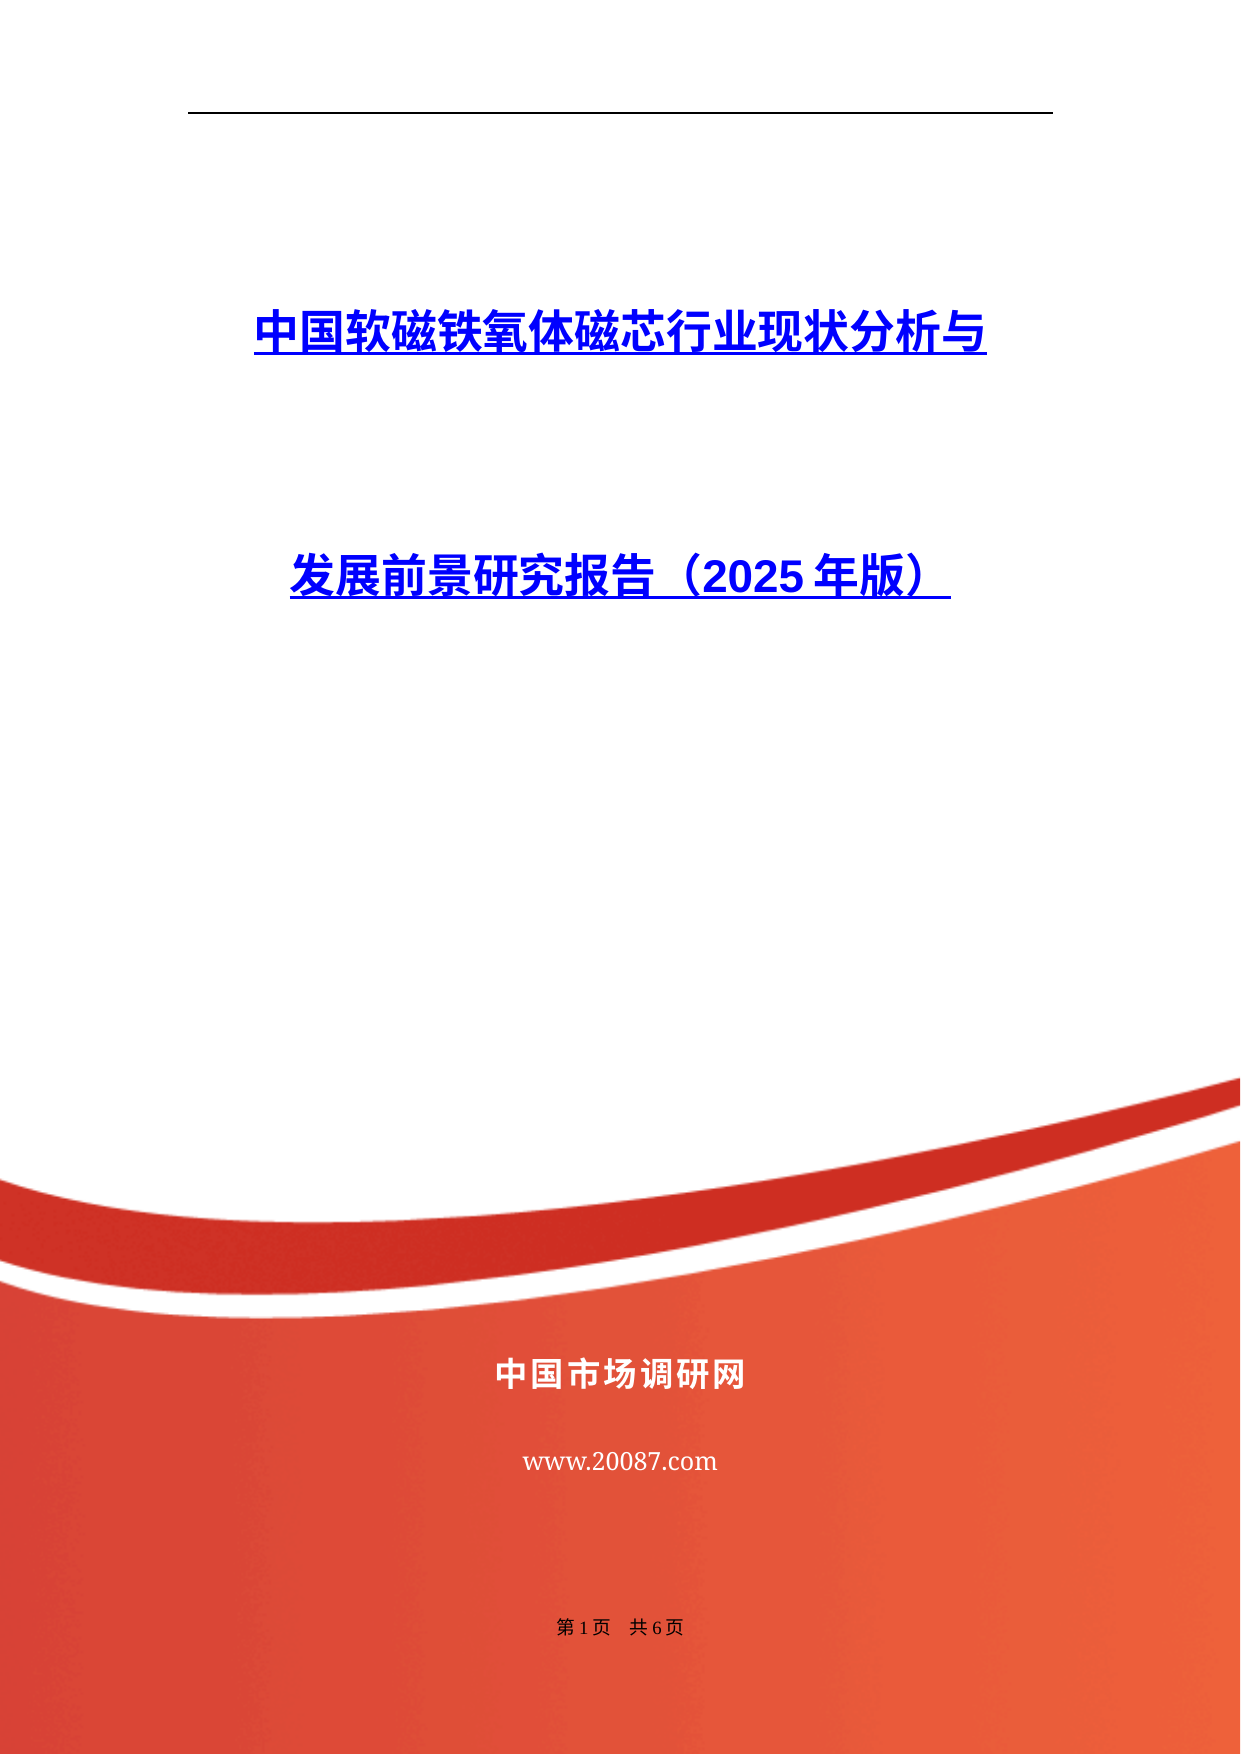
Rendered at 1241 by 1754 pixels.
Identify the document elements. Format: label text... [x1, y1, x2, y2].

subtitle 中国市场调研网 [187, 1339, 1053, 1404]
table_header 中国软磁铁氧体磁芯行业现状分析与发展前景研究报告（2025年版） [188, 207, 1053, 773]
text www.20087.com [187, 1428, 1053, 1493]
picture [0, 1006, 1241, 1754]
